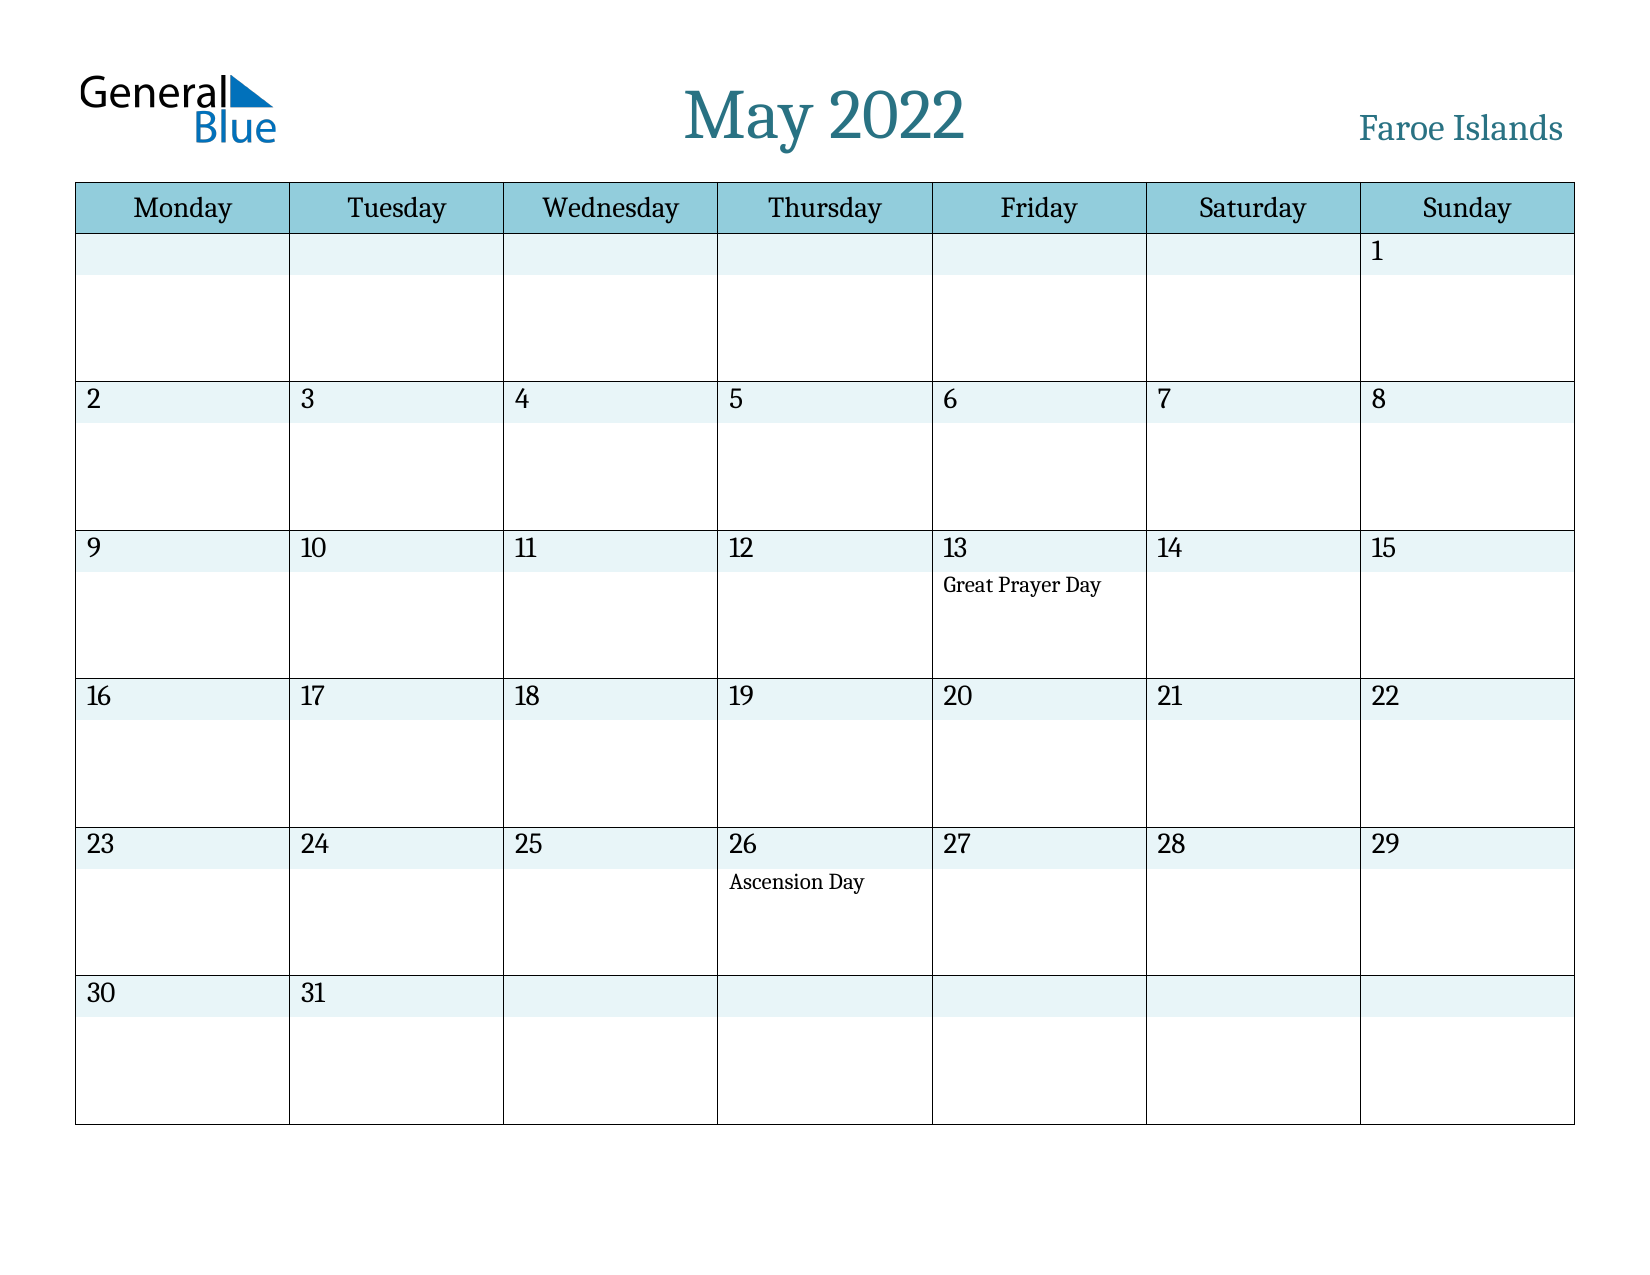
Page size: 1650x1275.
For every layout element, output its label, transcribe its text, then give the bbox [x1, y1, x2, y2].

table_cell [718, 234, 932, 275]
table_cell [1361, 423, 1574, 530]
table_cell [504, 1017, 717, 1123]
table_cell [504, 275, 717, 381]
table_cell [933, 275, 1146, 381]
table_cell [718, 720, 932, 827]
table_cell [1361, 275, 1574, 381]
table_header Faroe Islands [1146, 75, 1574, 182]
table_cell [290, 869, 503, 975]
table_cell 16 [76, 679, 289, 720]
table_cell Friday [933, 183, 1146, 233]
table_cell [504, 720, 717, 827]
table_cell 1 [1361, 234, 1574, 275]
table_cell [933, 869, 1146, 975]
table_cell 25 [504, 828, 717, 869]
table_cell Saturday [1147, 183, 1360, 233]
table_cell 14 [1147, 531, 1360, 572]
table_cell [76, 423, 289, 530]
table_cell Monday [76, 183, 289, 233]
table_cell [1361, 976, 1574, 1017]
table_cell Sunday [1361, 183, 1574, 233]
table_cell [1147, 869, 1360, 975]
table_cell [933, 720, 1146, 827]
table_cell 5 [718, 382, 932, 423]
table_cell 18 [504, 679, 717, 720]
table_cell Ascension Day [718, 869, 932, 975]
table_cell [1361, 720, 1574, 827]
table_cell [1147, 976, 1360, 1017]
table_cell 3 [290, 382, 503, 423]
table_header [76, 75, 503, 182]
table_cell 22 [1361, 679, 1574, 720]
table_cell [718, 572, 932, 678]
table_cell 24 [290, 828, 503, 869]
table_cell [76, 720, 289, 827]
table_cell 10 [290, 531, 503, 572]
table_cell [933, 976, 1146, 1017]
table_cell [504, 869, 717, 975]
table_cell Wednesday [504, 183, 717, 233]
table_cell [718, 275, 932, 381]
table_cell [290, 720, 503, 827]
table_cell [1361, 869, 1574, 975]
table_cell [718, 423, 932, 530]
table_cell [1147, 720, 1360, 827]
table_cell [1147, 572, 1360, 678]
table_cell [290, 572, 503, 678]
table_cell [718, 976, 932, 1017]
table_cell 31 [290, 976, 503, 1017]
table_cell 7 [1147, 382, 1360, 423]
table_cell [290, 234, 503, 275]
table_cell [1147, 234, 1360, 275]
table_cell [1147, 275, 1360, 381]
table_cell [933, 1017, 1146, 1123]
table_cell 8 [1361, 382, 1574, 423]
table_cell [1361, 572, 1574, 678]
table_cell 9 [76, 531, 289, 572]
table_cell 27 [933, 828, 1146, 869]
table_cell 29 [1361, 828, 1574, 869]
table_cell [76, 572, 289, 678]
table_cell 20 [933, 679, 1146, 720]
table_cell Great Prayer Day [933, 572, 1146, 678]
table_cell [76, 275, 289, 381]
table_cell Thursday [718, 183, 932, 233]
table_cell 13 [933, 531, 1146, 572]
table_cell [290, 1017, 503, 1123]
table_cell 19 [718, 679, 932, 720]
table_cell [290, 275, 503, 381]
table_cell 4 [504, 382, 717, 423]
table_cell 30 [76, 976, 289, 1017]
table_cell [76, 1017, 289, 1123]
table_cell [76, 234, 289, 275]
table_cell 23 [76, 828, 289, 869]
table_cell [76, 869, 289, 975]
table_cell [933, 234, 1146, 275]
table_cell [504, 234, 717, 275]
table_header May 2022 [504, 75, 1146, 182]
table_cell Tuesday [290, 183, 503, 233]
table_cell [933, 423, 1146, 530]
table_cell [504, 423, 717, 530]
table_cell 6 [933, 382, 1146, 423]
table_cell 26 [718, 828, 932, 869]
picture [80, 75, 276, 143]
table_cell [1361, 1017, 1574, 1123]
table_cell 28 [1147, 828, 1360, 869]
table_cell 15 [1361, 531, 1574, 572]
table_cell 2 [76, 382, 289, 423]
table_cell [718, 1017, 932, 1123]
table_cell 12 [718, 531, 932, 572]
table_cell [1147, 1017, 1360, 1123]
table_cell [290, 423, 503, 530]
table_cell 17 [290, 679, 503, 720]
table_cell 11 [504, 531, 717, 572]
table_cell [504, 976, 717, 1017]
table_cell 21 [1147, 679, 1360, 720]
table_cell [1147, 423, 1360, 530]
table_cell [504, 572, 717, 678]
